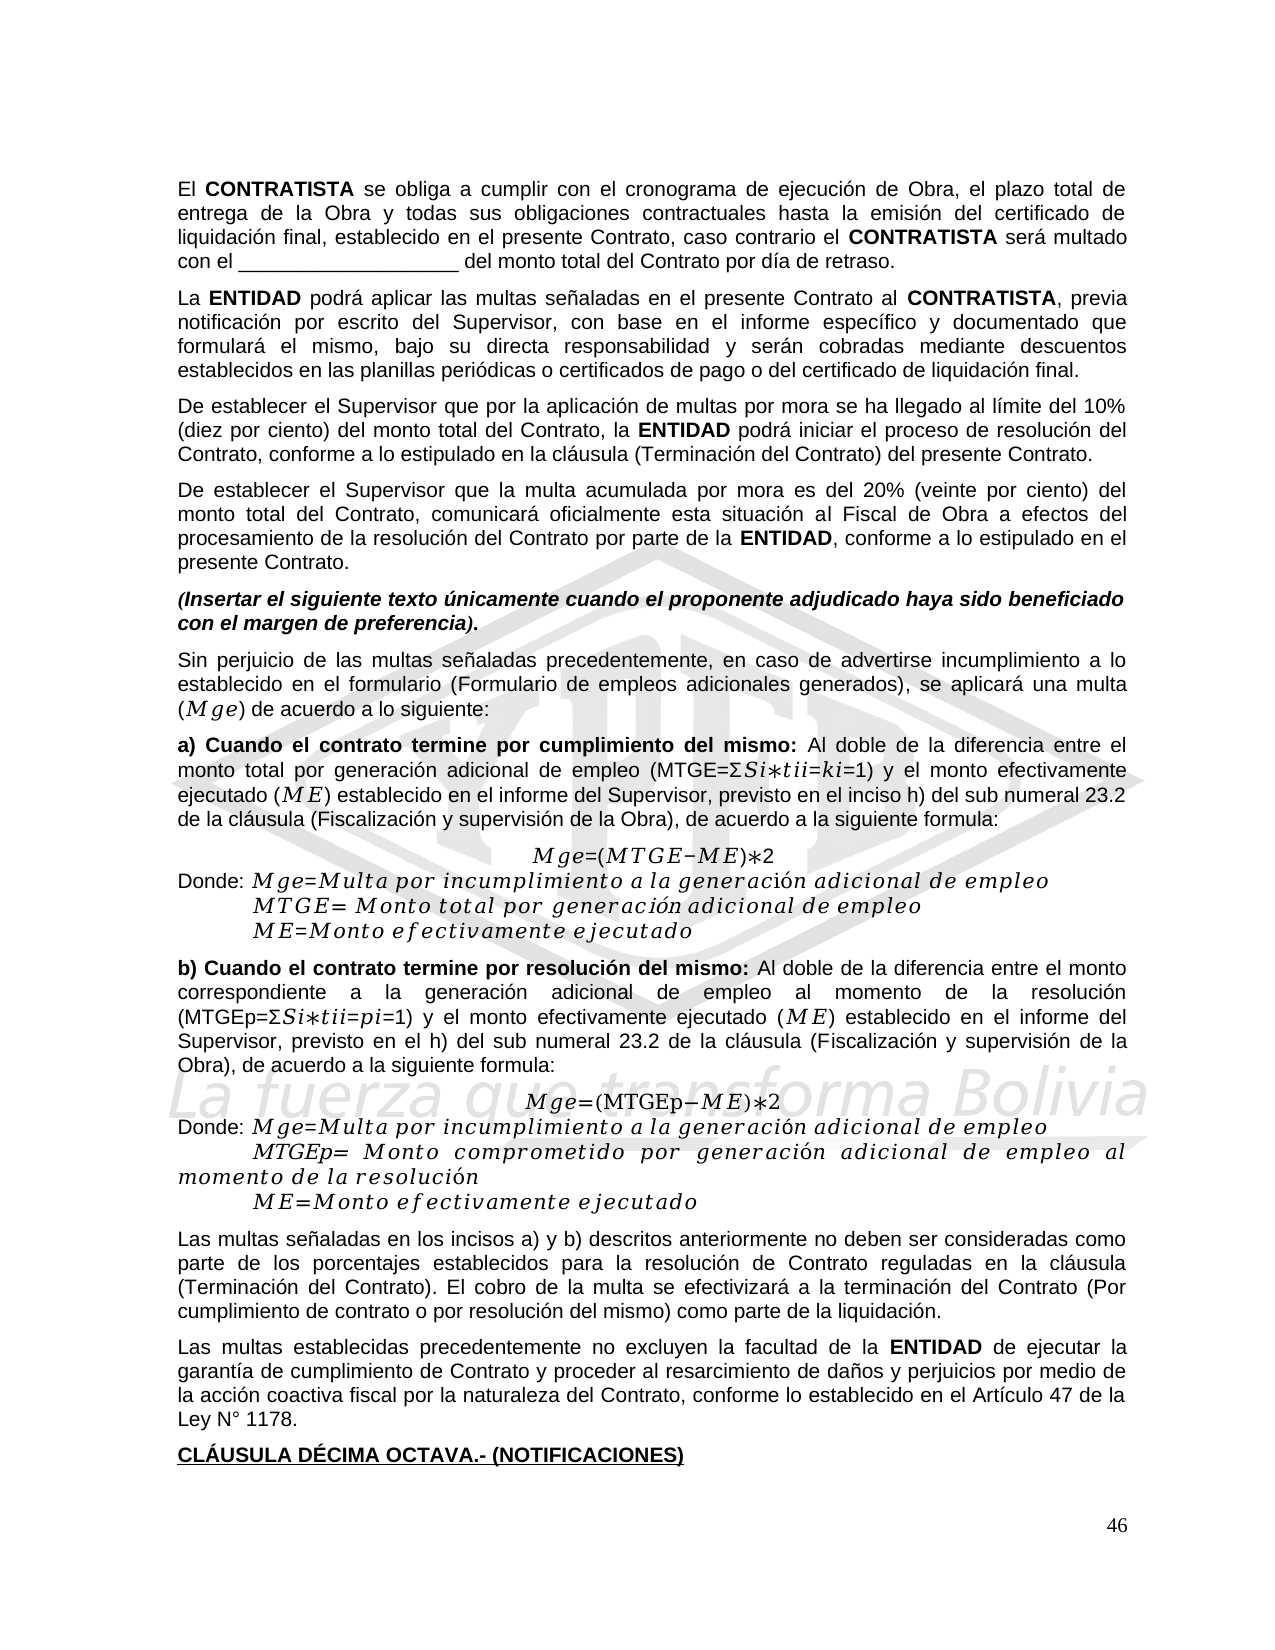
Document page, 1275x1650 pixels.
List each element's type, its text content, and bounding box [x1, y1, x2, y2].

text Donde: 𝑀𝑔𝑒=𝑀𝑢𝑙𝑡𝑎 𝑝𝑜𝑟 𝑖𝑛𝑐𝑢𝑚𝑝𝑙𝑖𝑚𝑖𝑒𝑛𝑡𝑜 𝑎 𝑙𝑎 𝑔𝑒𝑛𝑒𝑟𝑎𝑐𝑖ó𝑛 𝑎𝑑𝑖𝑐𝑖𝑜𝑛𝑎𝑙 𝑑𝑒 𝑒𝑚𝑝𝑙𝑒𝑜 [177, 1114, 1127, 1139]
text 𝑀𝑇𝐺𝐸= 𝑀𝑜𝑛𝑡𝑜 𝑡𝑜𝑡𝑎𝑙 𝑝𝑜𝑟 𝑔𝑒𝑛𝑒𝑟𝑎𝑐ión 𝑎𝑑𝑖𝑐𝑖𝑜𝑛𝑎𝑙 𝑑𝑒 𝑒𝑚𝑝𝑙𝑒𝑜 [177, 893, 1127, 918]
text El CONTRATISTA se obliga a cumplir con el cronograma de ejecución de Obra, el plazo total de entrega de la Obra y todas sus obligaciones contractuales hasta la emisión del certificado de liquidación final, establecido en el presente Contrato, caso contrario el CONTRATISTA será multado con el ___________________ del monto total del Contrato por día de retraso. [177, 177, 1127, 273]
text De establecer el Supervisor que la multa acumulada por mora es del 20% (veinte por ciento) del monto total del Contrato, comunicará oficialmente esta situación al Fiscal de Obra a efectos del procesamiento de la resolución del Contrato por parte de la ENTIDAD, conforme a lo estipulado en el presente Contrato. [177, 478, 1127, 574]
text La ENTIDAD podrá aplicar las multas señaladas en el presente Contrato al CONTRATISTA, previa notificación por escrito del Supervisor, con base en el informe específico y documentado que formulará el mismo, bajo su directa responsabilidad y serán cobradas mediante descuentos establecidos en las planillas periódicas o certificados de pago o del certificado de liquidación final. [177, 286, 1127, 381]
text De establecer el Supervisor que por la aplicación de multas por mora se ha llegado al límite del 10% (diez por ciento) del monto total del Contrato, la ENTIDAD podrá iniciar el proceso de resolución del Contrato, conforme a lo estipulado en la cláusula (Terminación del Contrato) del presente Contrato. [177, 394, 1127, 466]
text 𝑀𝑔𝑒=(MTGEp−𝑀𝐸)∗2 [177, 1089, 1127, 1114]
text (Insertar el siguiente texto únicamente cuando el proponente adjudicado haya sido beneficiado con el margen de preferencia). [177, 587, 1127, 635]
text 𝑀𝑔𝑒=(𝑀𝑇𝐺𝐸−𝑀𝐸)∗2 [177, 843, 1127, 868]
text a) Cuando el contrato termine por cumplimiento del mismo: Al doble de la diferencia entre el monto total por generación adicional de empleo (MTGE=Σ𝑆𝑖∗𝑡𝑖𝑖=𝑘𝑖=1) y el monto efectivamente ejecutado (𝑀𝐸) establecido en el informe del Supervisor, previsto en el inciso h) del sub numeral 23.2 de la cláusula (Fiscalización y supervisión de la Obra), de acuerdo a la siguiente formula: [177, 733, 1127, 831]
text Sin perjuicio de las multas señaladas precedentemente, en caso de advertirse incumplimiento a lo establecido en el formulario (Formulario de empleos adicionales generados), se aplicará una multa (𝑀𝑔𝑒) de acuerdo a lo siguiente: [177, 647, 1127, 720]
text CLÁUSULA DÉCIMA OCTAVA.- (NOTIFICACIONES) [177, 1443, 1127, 1467]
text 𝑀𝐸=𝑀𝑜𝑛𝑡𝑜 𝑒𝑓𝑒𝑐𝑡𝑖𝑣𝑎𝑚𝑒𝑛𝑡𝑒 𝑒𝑗𝑒𝑐𝑢𝑡𝑎𝑑𝑜 [177, 1189, 1127, 1214]
text Las multas establecidas precedentemente no excluyen la facultad de la ENTIDAD de ejecutar la garantía de cumplimiento de Contrato y proceder al resarcimiento de daños y perjuicios por medio de la acción coactiva fiscal por la naturaleza del Contrato, conforme lo establecido en el Artículo 47 de la Ley N° 1178. [177, 1335, 1127, 1431]
text Donde: 𝑀𝑔𝑒=𝑀𝑢𝑙𝑡𝑎 𝑝𝑜𝑟 𝑖𝑛𝑐𝑢𝑚𝑝𝑙𝑖𝑚𝑖𝑒𝑛𝑡𝑜 𝑎 𝑙𝑎 𝑔𝑒𝑛𝑒𝑟𝑎𝑐ió𝑛 𝑎𝑑𝑖𝑐𝑖𝑜𝑛𝑎𝑙 𝑑𝑒 𝑒𝑚𝑝𝑙𝑒𝑜 [177, 868, 1127, 893]
text MTGEp= 𝑀𝑜𝑛𝑡𝑜 𝑐𝑜𝑚𝑝𝑟𝑜𝑚𝑒𝑡𝑖𝑑𝑜 𝑝𝑜𝑟 𝑔𝑒𝑛𝑒𝑟𝑎𝑐𝑖ó𝑛 𝑎𝑑𝑖𝑐𝑖𝑜𝑛𝑎𝑙 𝑑𝑒 𝑒𝑚𝑝𝑙𝑒𝑜 𝑎𝑙 𝑚𝑜𝑚𝑒𝑛𝑡𝑜 𝑑𝑒 𝑙𝑎 𝑟𝑒𝑠𝑜𝑙𝑢𝑐𝑖ó𝑛 [177, 1139, 1127, 1189]
text 𝑀𝐸=𝑀𝑜𝑛𝑡𝑜 𝑒𝑓𝑒𝑐𝑡𝑖𝑣𝑎𝑚𝑒𝑛𝑡𝑒 𝑒𝑗𝑒𝑐𝑢𝑡𝑎𝑑𝑜 [177, 918, 1127, 943]
text b) Cuando el contrato termine por resolución del mismo: Al doble de la diferencia entre el monto correspondiente a la generación adicional de empleo al momento de la resolución (MTGEp=Σ𝑆𝑖∗𝑡𝑖𝑖=𝑝𝑖=1) y el monto efectivamente ejecutado (𝑀𝐸) establecido en el informe del Supervisor, previsto en el h) del sub numeral 23.2 de la cláusula (Fiscalización y supervisión de la Obra), de acuerdo a la siguiente formula: [177, 956, 1127, 1077]
text Las multas señaladas en los incisos a) y b) descritos anteriormente no deben ser consideradas como parte de los porcentajes establecidos para la resolución de Contrato reguladas en la cláusula (Terminación del Contrato). El cobro de la multa se efectivizará a la terminación del Contrato (Por cumplimiento de contrato o por resolución del mismo) como parte de la liquidación. [177, 1227, 1127, 1322]
